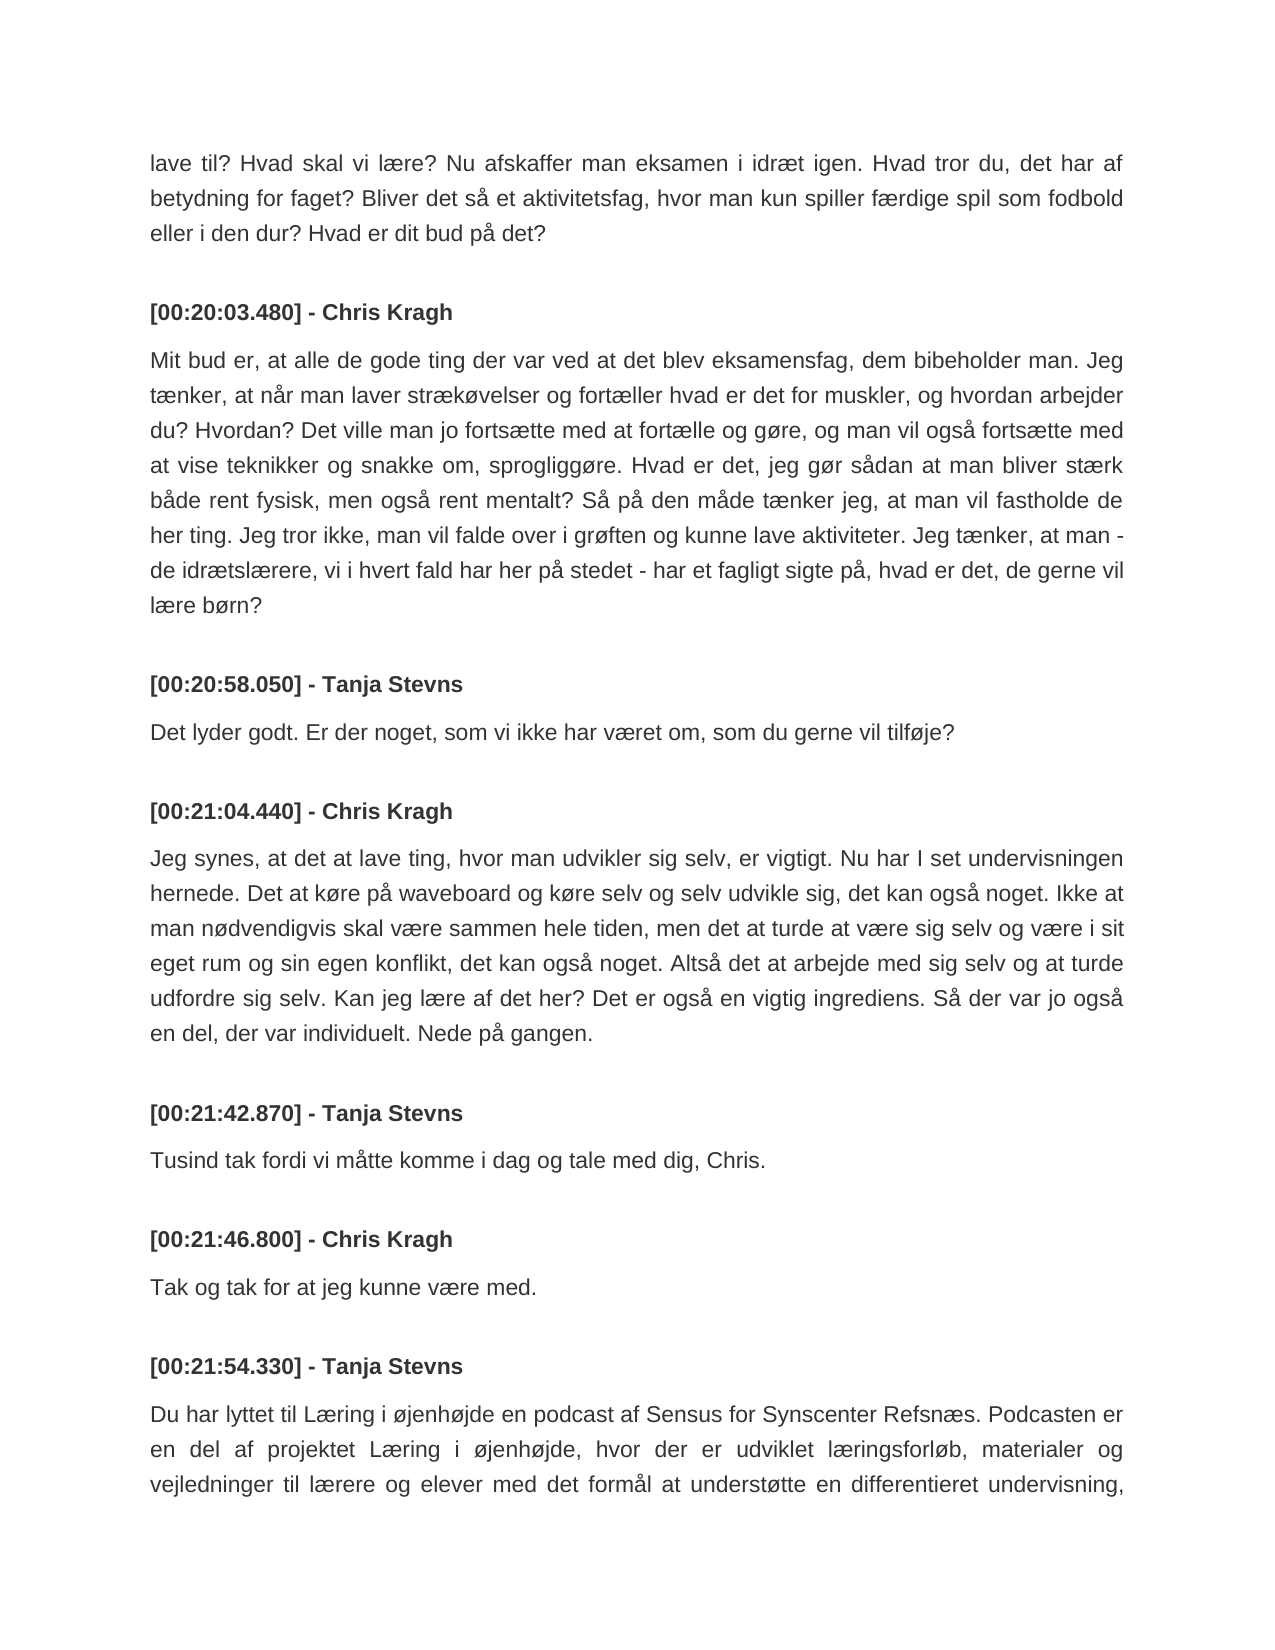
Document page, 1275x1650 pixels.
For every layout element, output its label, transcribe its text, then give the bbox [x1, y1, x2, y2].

subtitle [00:21:42.870] - Tanja Stevns [150, 1099, 1125, 1126]
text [150, 1401, 1125, 1497]
subtitle [00:21:54.330] - Tanja Stevns [150, 1353, 1125, 1379]
text Det lyder godt. Er der noget, som vi ikke har været om, som du gerne vil tilføje? [150, 718, 1125, 745]
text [150, 150, 1125, 246]
subtitle [00:20:03.480] - Chris Kragh [150, 299, 1125, 326]
text Tak og tak for at jeg kunne være med. [150, 1274, 1125, 1300]
subtitle [00:21:46.800] - Chris Kragh [150, 1226, 1125, 1253]
subtitle [00:21:04.440] - Chris Kragh [150, 798, 1125, 824]
text Mit bud er, at alle de gode ting der var ved at det blev eksamensfag, dem bibeholder man. Jeg tænker, at når man laver strækøvelser og fortæller hvad er det for muskler, og hvordan arbejder du? Hvordan? Det ville man jo fortsætte med at fortælle og gøre, og man vil også fortsætte med at vise teknikker og snakke om, sprogliggøre. Hvad er det, jeg gør sådan at man bliver stærk både rent fysisk, men også rent mentalt? Så på den måde tænker jeg, at man vil fastholde de her ting. Jeg tror ikke, man vil falde over i grøften og kunne lave aktiviteter. Jeg tænker, at man - de idrætslærere, vi i hvert fald har her på stedet - har et fagligt sigte på, hvad er det, de gerne vil lære børn? [150, 347, 1125, 618]
text Tusind tak fordi vi måtte komme i dag og tale med dig, Chris. [150, 1147, 1125, 1173]
text Jeg synes, at det at lave ting, hvor man udvikler sig selv, er vigtigt. Nu har I set undervisningen hernede. Det at køre på waveboard og køre selv og selv udvikle sig, det kan også noget. Ikke at man nødvendigvis skal være sammen hele tiden, men det at turde at være sig selv og være i sit eget rum og sin egen konflikt, det kan også noget. Altså det at arbejde med sig selv og at turde udfordre sig selv. Kan jeg lære af det her? Det er også en vigtig ingrediens. Så der var jo også en del, der var individuelt. Nede på gangen. [150, 845, 1125, 1047]
subtitle [00:20:58.050] - Tanja Stevns [150, 671, 1125, 697]
